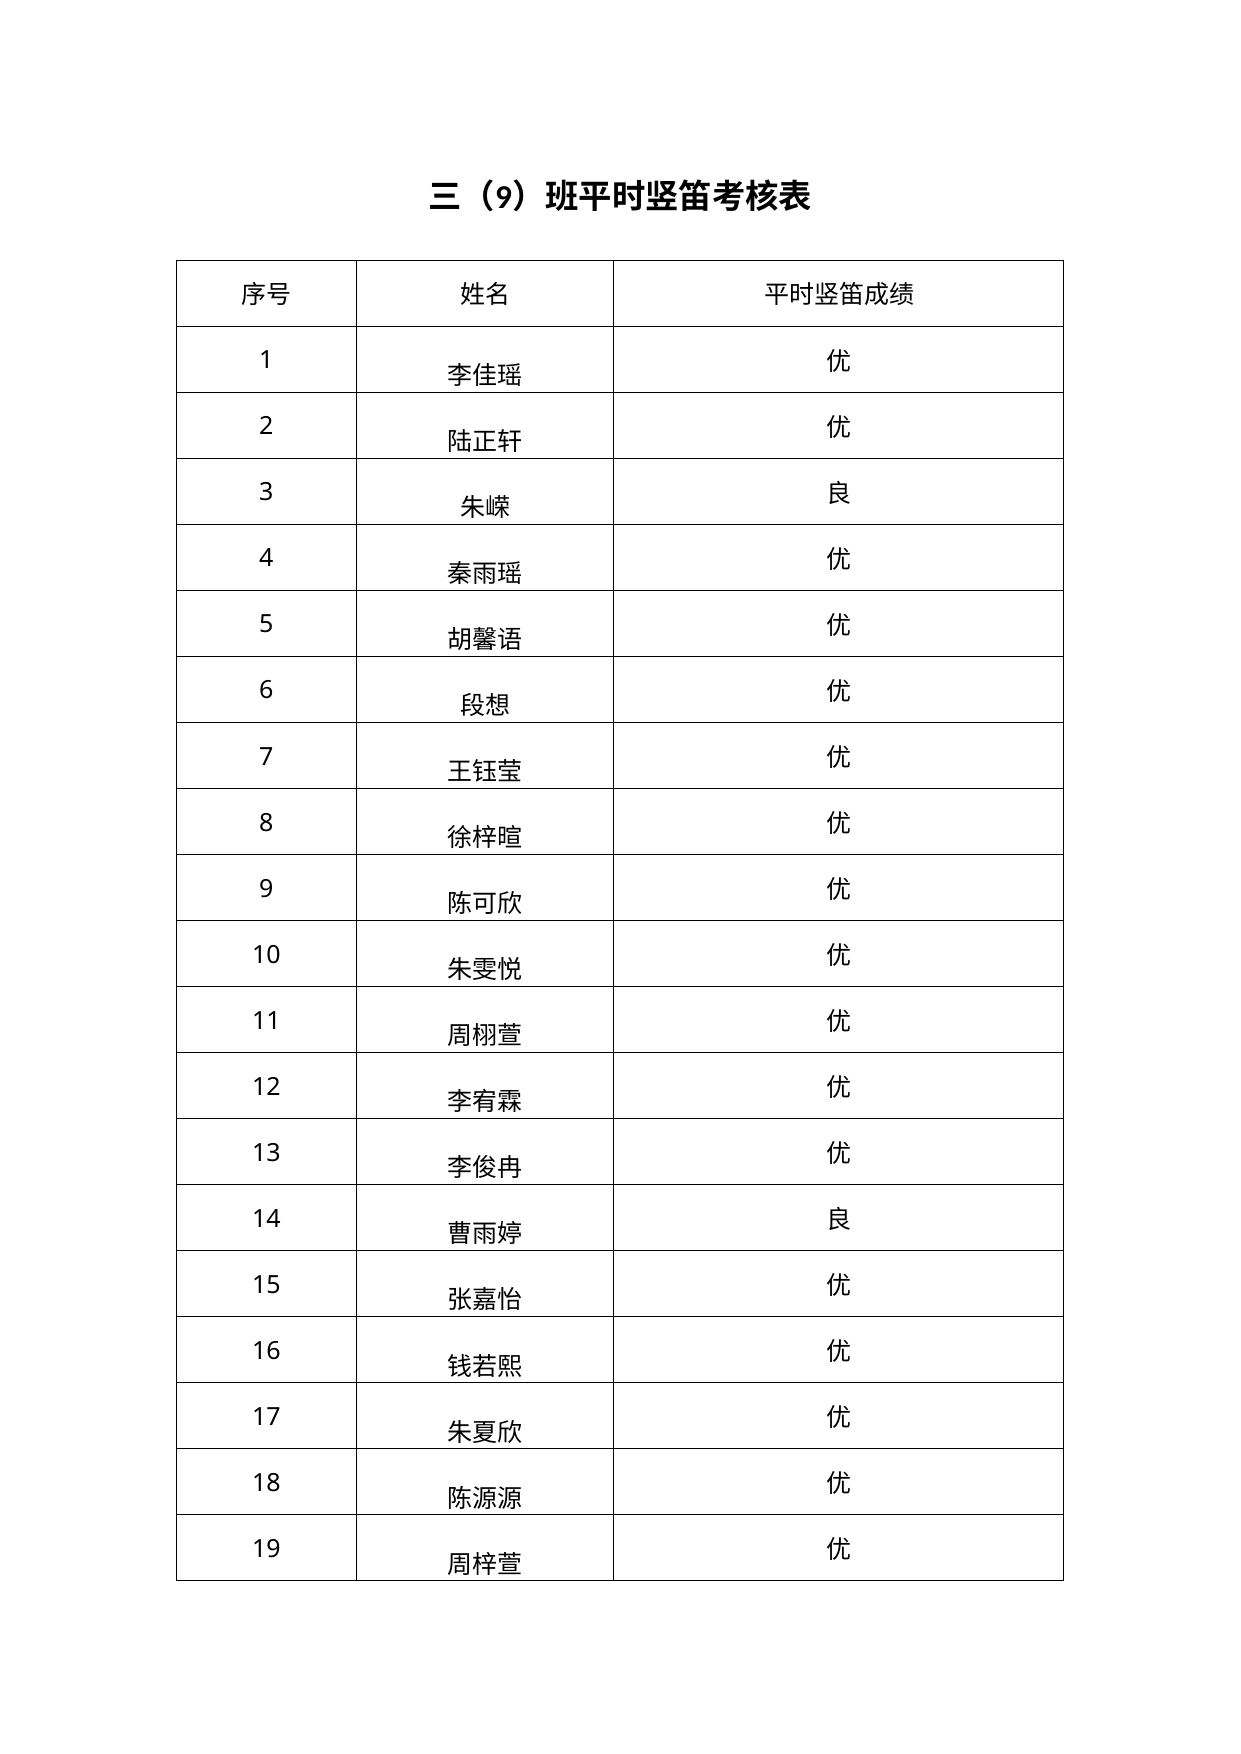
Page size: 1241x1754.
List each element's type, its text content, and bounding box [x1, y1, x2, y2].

table_cell 2 [177, 393, 356, 458]
table_cell 6 [177, 657, 356, 722]
table_cell 15 [177, 1251, 356, 1316]
table_cell 周栩萱 [357, 987, 613, 1052]
table_cell 优 [614, 987, 1063, 1052]
table_cell 曹雨婷 [357, 1185, 613, 1250]
table_cell 陈可欣 [357, 855, 613, 920]
table_cell 良 [614, 1185, 1063, 1250]
table_cell 19 [177, 1515, 356, 1580]
table_cell 优 [614, 1251, 1063, 1316]
table_cell 优 [614, 327, 1063, 392]
table_cell 朱雯悦 [357, 921, 613, 986]
table_cell 优 [614, 525, 1063, 590]
table_cell 4 [177, 525, 356, 590]
table_cell 良 [614, 459, 1063, 524]
table_cell 11 [177, 987, 356, 1052]
table_cell 胡馨语 [357, 591, 613, 656]
table_cell 5 [177, 591, 356, 656]
table_cell 优 [614, 1119, 1063, 1184]
table_cell 7 [177, 723, 356, 788]
table_cell 陈源源 [357, 1449, 613, 1514]
table_cell 陆正轩 [357, 393, 613, 458]
table_cell 朱嵘 [357, 459, 613, 524]
table_cell 优 [614, 1383, 1063, 1448]
table_cell 优 [614, 1053, 1063, 1118]
table_cell 秦雨瑶 [357, 525, 613, 590]
table_cell 10 [177, 921, 356, 986]
table_cell 9 [177, 855, 356, 920]
table_cell 张嘉怡 [357, 1251, 613, 1316]
table_cell 优 [614, 591, 1063, 656]
table_cell 17 [177, 1383, 356, 1448]
table_header 姓名 [357, 261, 613, 326]
text 三（9）班平时竖笛考核表 [187, 162, 1053, 227]
table_cell 李俊冉 [357, 1119, 613, 1184]
table_cell 16 [177, 1317, 356, 1382]
table_cell 优 [614, 855, 1063, 920]
table_cell 段想 [357, 657, 613, 722]
table_cell 优 [614, 789, 1063, 854]
table_cell 徐梓暄 [357, 789, 613, 854]
table_cell 优 [614, 921, 1063, 986]
table_cell 王钰莹 [357, 723, 613, 788]
table_cell 李宥霖 [357, 1053, 613, 1118]
table_cell 优 [614, 723, 1063, 788]
table_cell 14 [177, 1185, 356, 1250]
table_header 序号 [177, 261, 356, 326]
table_cell 13 [177, 1119, 356, 1184]
table_cell 优 [614, 393, 1063, 458]
table_cell 周梓萱 [357, 1515, 613, 1580]
table_cell 优 [614, 1449, 1063, 1514]
table_cell 优 [614, 657, 1063, 722]
table_cell 12 [177, 1053, 356, 1118]
table_cell 18 [177, 1449, 356, 1514]
table_cell 朱夏欣 [357, 1383, 613, 1448]
table_cell 3 [177, 459, 356, 524]
table_cell 1 [177, 327, 356, 392]
table_cell 李佳瑶 [357, 327, 613, 392]
table_cell 优 [614, 1515, 1063, 1580]
table_header 平时竖笛成绩 [614, 261, 1063, 326]
table_cell 钱若熙 [357, 1317, 613, 1382]
table_cell 8 [177, 789, 356, 854]
table_cell 优 [614, 1317, 1063, 1382]
